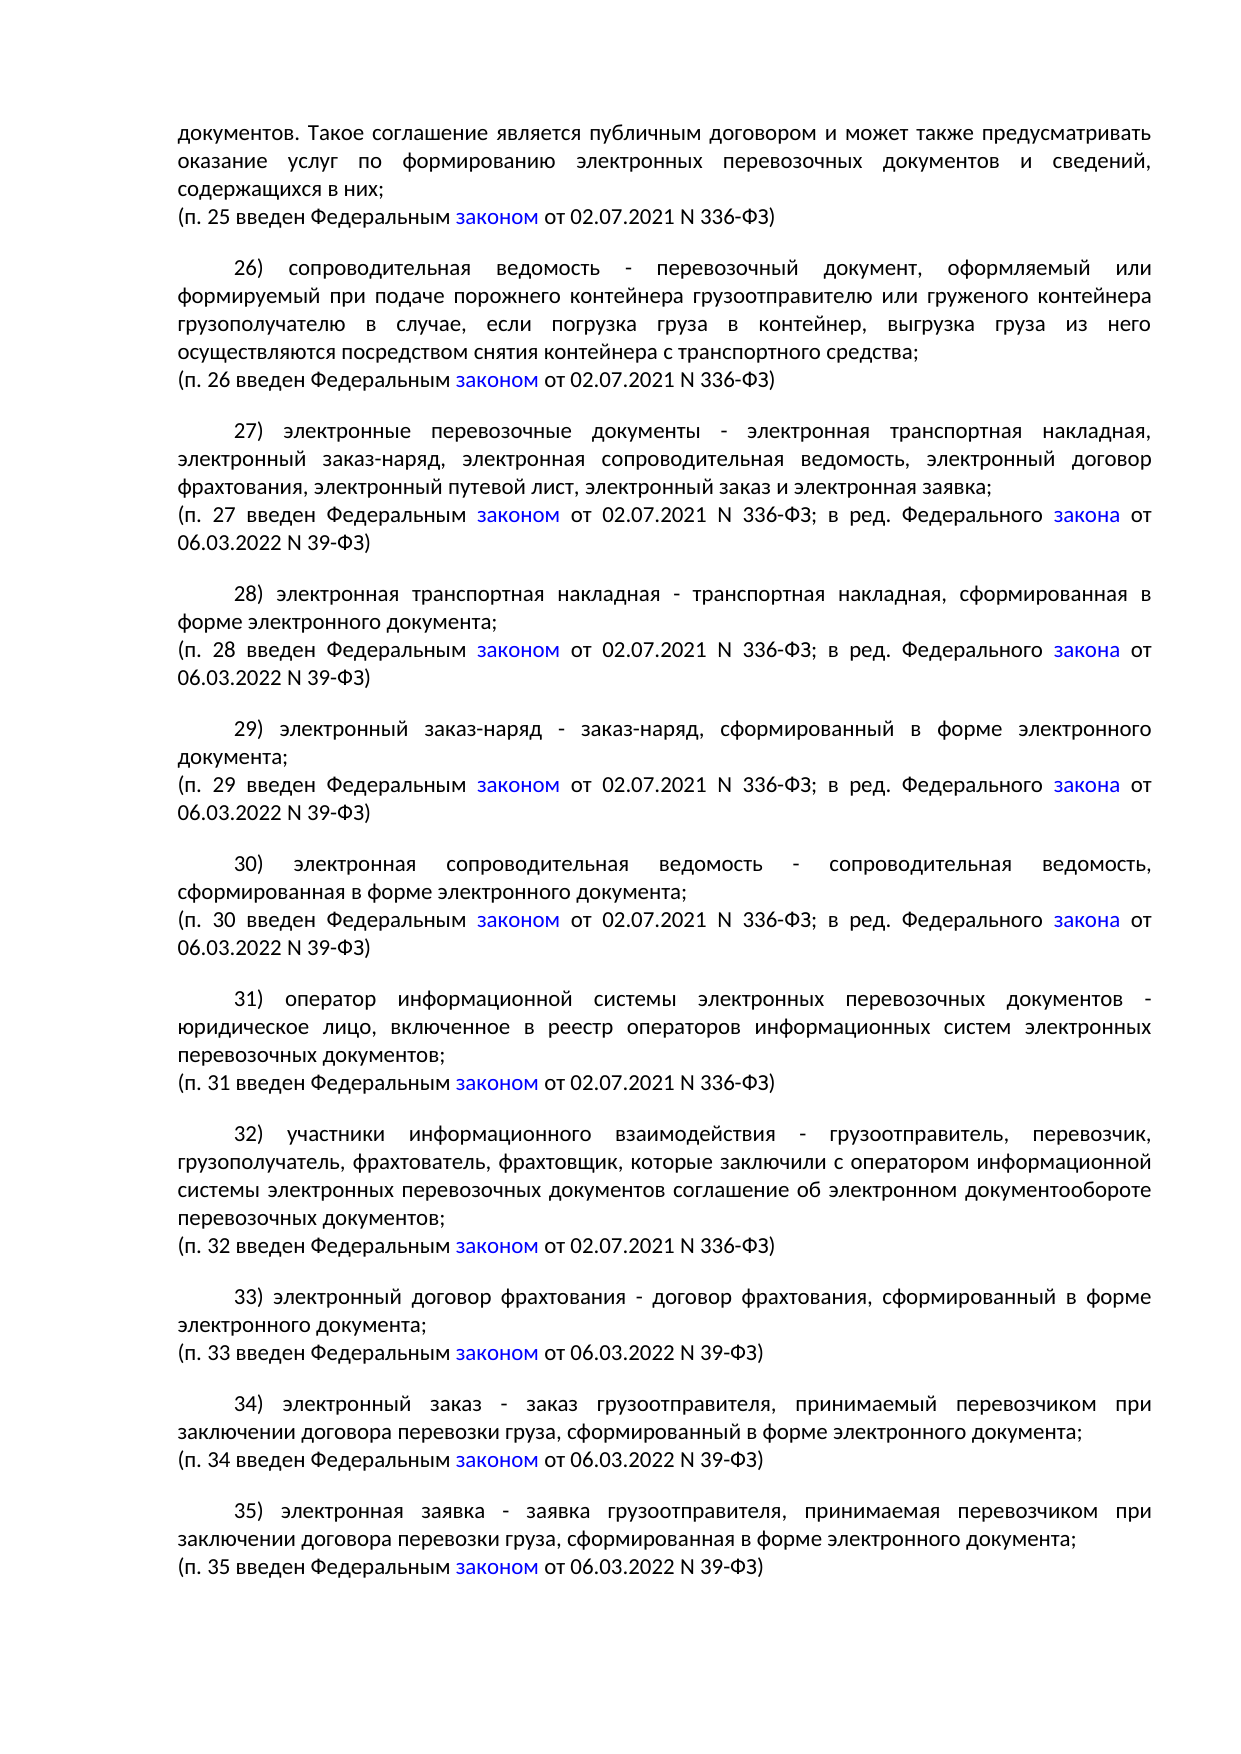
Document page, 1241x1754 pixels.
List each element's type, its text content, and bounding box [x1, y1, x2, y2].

text (п. 33 введен Федеральным законом от 06.03.2022 N 39-ФЗ) [177, 1338, 1152, 1366]
text (п. 28 введен Федеральным законом от 02.07.2021 N 336-ФЗ; в ред. Федерального закона от 06.03.2022 N 39-ФЗ) [177, 635, 1152, 691]
text 27) электронные перевозочные документы - электронная транспортная накладная, электронный заказ-наряд, электронная сопроводительная ведомость, электронный договор фрахтования, электронный путевой лист, электронный заказ и электронная заявка; [177, 416, 1152, 500]
text 31) оператор информационной системы электронных перевозочных документов - юридическое лицо, включенное в реестр операторов информационных систем электронных перевозочных документов; [177, 984, 1152, 1068]
text 33) электронный договор фрахтования - договор фрахтования, сформированный в форме электронного документа; [177, 1282, 1152, 1338]
text 28) электронная транспортная накладная - транспортная накладная, сформированная в форме электронного документа; [177, 579, 1152, 635]
text (п. 34 введен Федеральным законом от 06.03.2022 N 39-ФЗ) [177, 1445, 1152, 1473]
text (п. 26 введен Федеральным законом от 02.07.2021 N 336-ФЗ) [177, 365, 1152, 393]
text 32) участники информационного взаимодействия - грузоотправитель, перевозчик, грузополучатель, фрахтователь, фрахтовщик, которые заключили с оператором информационной системы электронных перевозочных документов соглашение об электронном документообороте перевозочных документов; [177, 1119, 1152, 1231]
text (п. 35 введен Федеральным законом от 06.03.2022 N 39-ФЗ) [177, 1552, 1152, 1580]
text 35) электронная заявка - заявка грузоотправителя, принимаемая перевозчиком при заключении договора перевозки груза, сформированная в форме электронного документа; [177, 1496, 1152, 1552]
text (п. 27 введен Федеральным законом от 02.07.2021 N 336-ФЗ; в ред. Федерального закона от 06.03.2022 N 39-ФЗ) [177, 500, 1152, 556]
text 26) сопроводительная ведомость - перевозочный документ, оформляемый или формируемый при подаче порожнего контейнера грузоотправителю или груженого контейнера грузополучателю в случае, если погрузка груза в контейнер, выгрузка груза из него осуществляются посредством снятия контейнера с транспортного средства; [177, 253, 1152, 365]
text (п. 25 введен Федеральным законом от 02.07.2021 N 336-ФЗ) [177, 202, 1152, 230]
text (п. 29 введен Федеральным законом от 02.07.2021 N 336-ФЗ; в ред. Федерального закона от 06.03.2022 N 39-ФЗ) [177, 770, 1152, 826]
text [177, 118, 1152, 202]
text (п. 32 введен Федеральным законом от 02.07.2021 N 336-ФЗ) [177, 1231, 1152, 1259]
text (п. 30 введен Федеральным законом от 02.07.2021 N 336-ФЗ; в ред. Федерального закона от 06.03.2022 N 39-ФЗ) [177, 905, 1152, 961]
text (п. 31 введен Федеральным законом от 02.07.2021 N 336-ФЗ) [177, 1068, 1152, 1096]
text 30) электронная сопроводительная ведомость - сопроводительная ведомость, сформированная в форме электронного документа; [177, 849, 1152, 905]
text 29) электронный заказ-наряд - заказ-наряд, сформированный в форме электронного документа; [177, 714, 1152, 770]
text 34) электронный заказ - заказ грузоотправителя, принимаемый перевозчиком при заключении договора перевозки груза, сформированный в форме электронного документа; [177, 1389, 1152, 1445]
